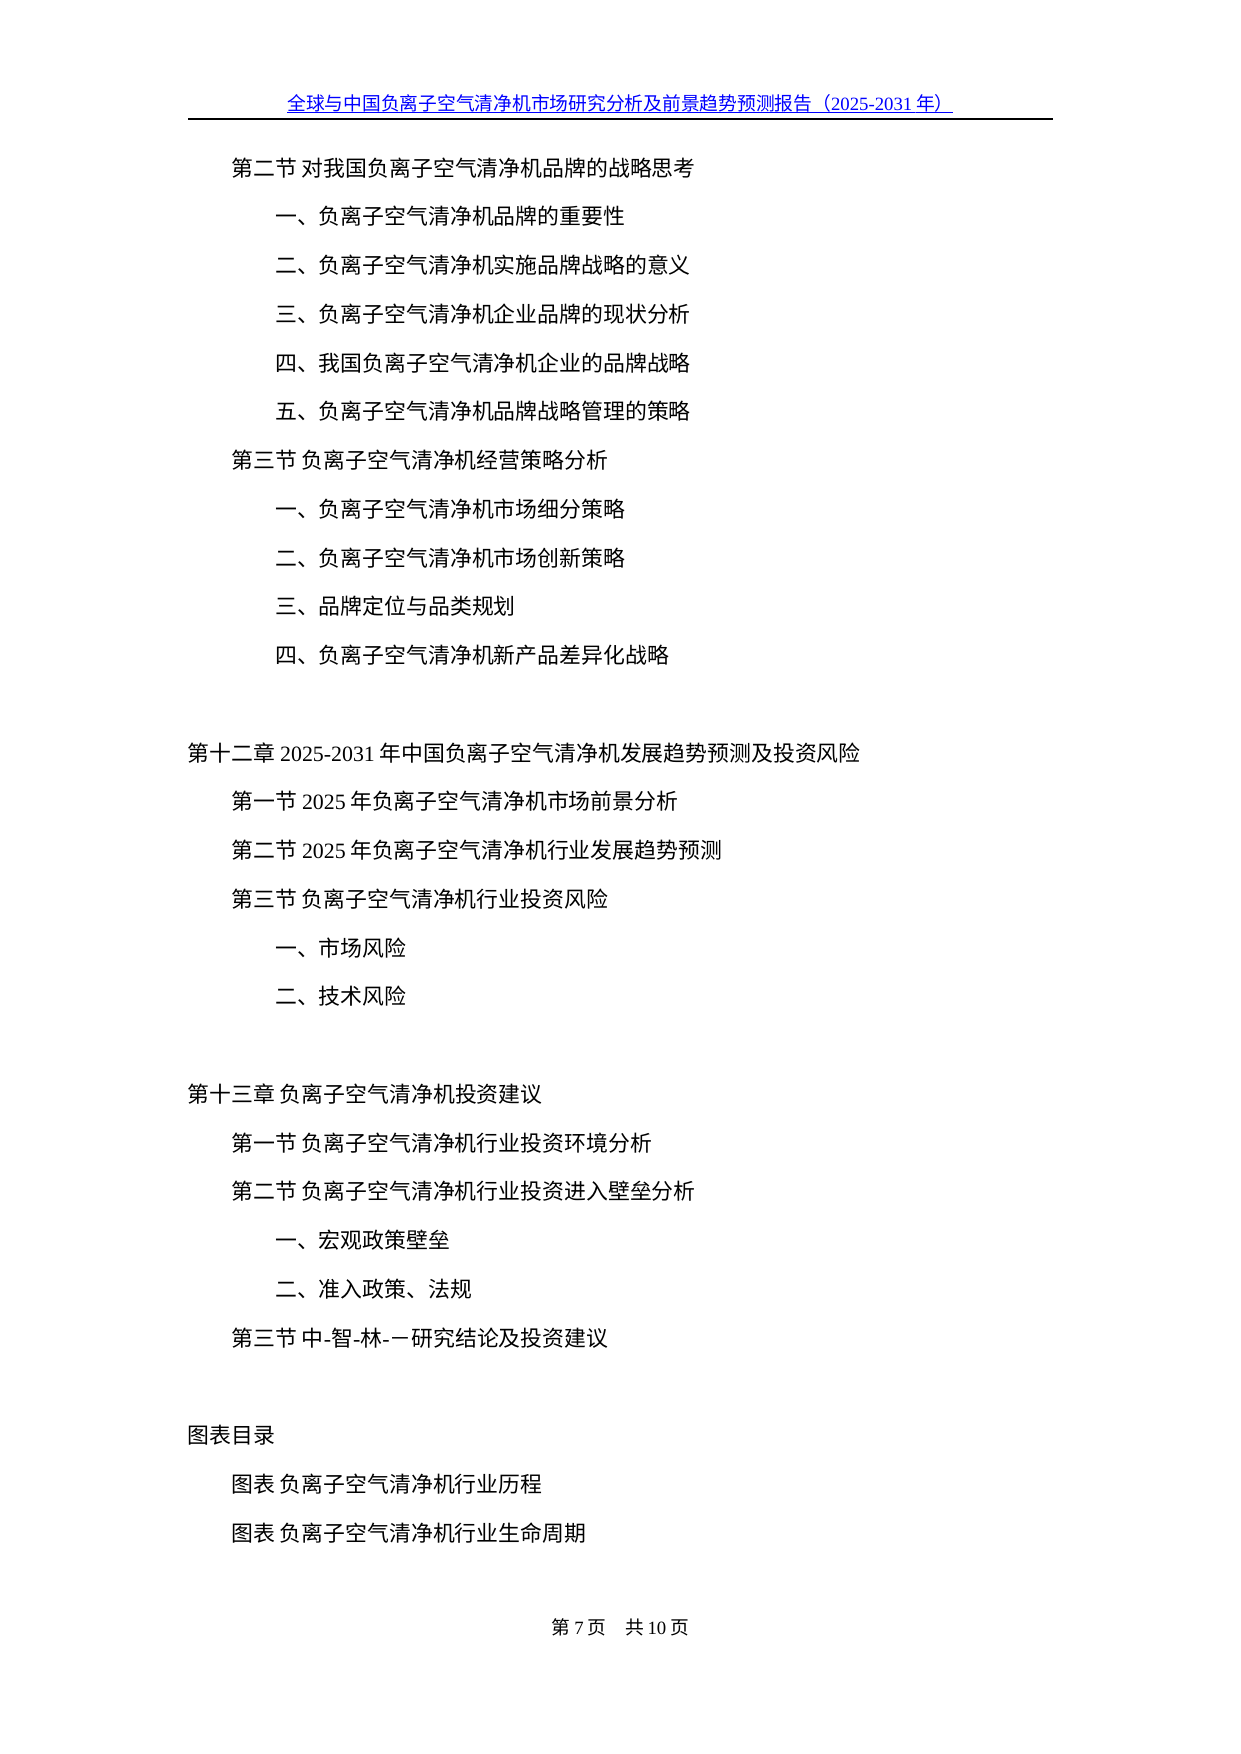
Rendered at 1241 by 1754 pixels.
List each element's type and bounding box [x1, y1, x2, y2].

text [187, 150, 1053, 1548]
